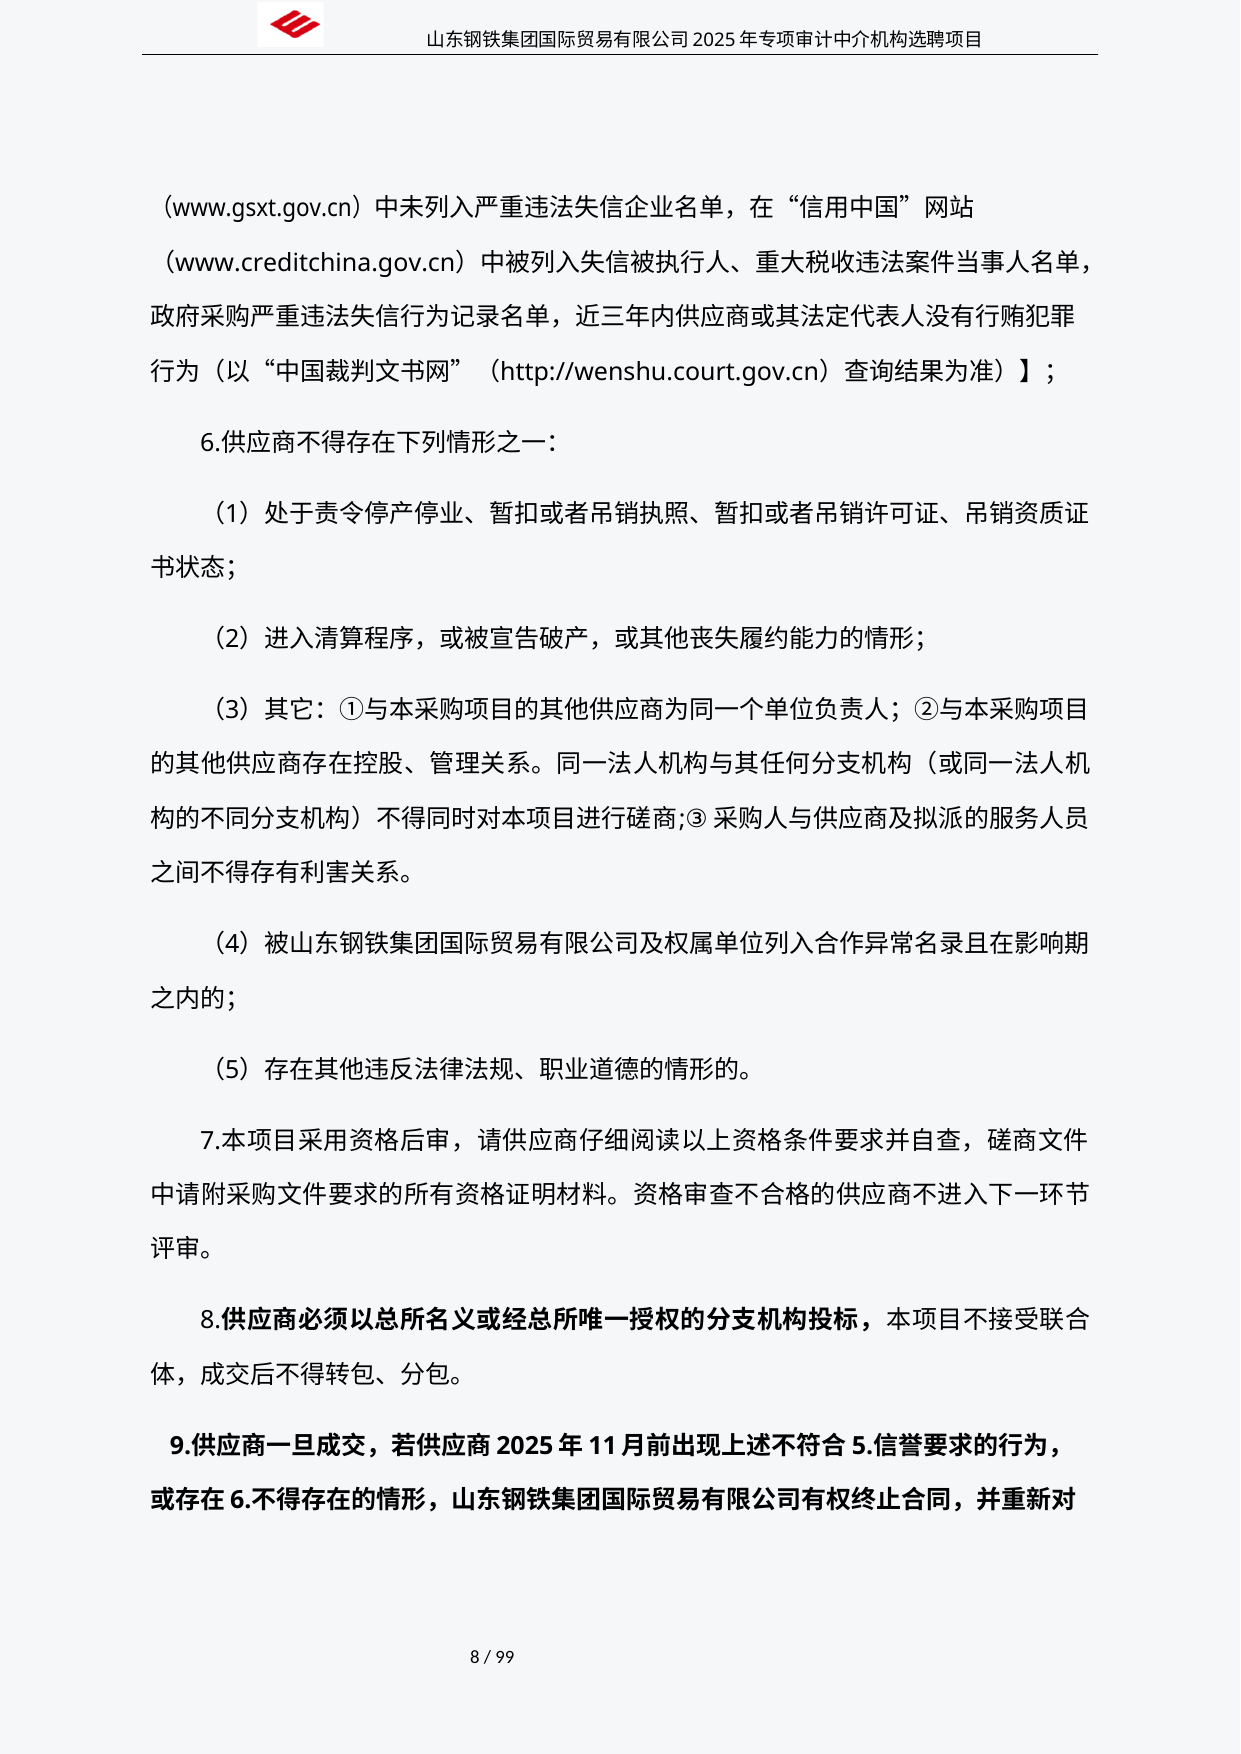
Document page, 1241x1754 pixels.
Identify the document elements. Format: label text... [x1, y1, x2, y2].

text （1）处于责令停产停业、暂扣或者吊销执照、暂扣或者吊销许可证、吊销资质证书状态； [150, 493, 1090, 584]
text （3）其它：①与本采购项目的其他供应商为同一个单位负责人；②与本采购项目的其他供应商存在控股、管理关系。同一法人机构与其任何分支机构（或同一法人机构的不同分支机构）不得同时对本项目进行磋商;③采购人与供应商及拟派的服务人员之间不得存有利害关系。 [150, 689, 1090, 889]
text 8.供应商必须以总所名义或经总所唯一授权的分支机构投标，本项目不接受联合体，成交后不得转包、分包。 [150, 1300, 1090, 1391]
text （5）存在其他违反法律法规、职业道德的情形的。 [150, 1049, 1090, 1085]
picture [257, 2, 324, 47]
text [150, 188, 1090, 387]
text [150, 1425, 1090, 1516]
text 6.供应商不得存在下列情形之一： [150, 422, 1090, 458]
text （2）进入清算程序，或被宣告破产，或其他丧失履约能力的情形； [150, 618, 1090, 655]
text 7.本项目采用资格后审，请供应商仔细阅读以上资格条件要求并自查，磋商文件中请附采购文件要求的所有资格证明材料。资格审查不合格的供应商不进入下一环节评审。 [150, 1120, 1090, 1265]
text （4）被山东钢铁集团国际贸易有限公司及权属单位列入合作异常名录且在影响期之内的； [150, 924, 1090, 1014]
